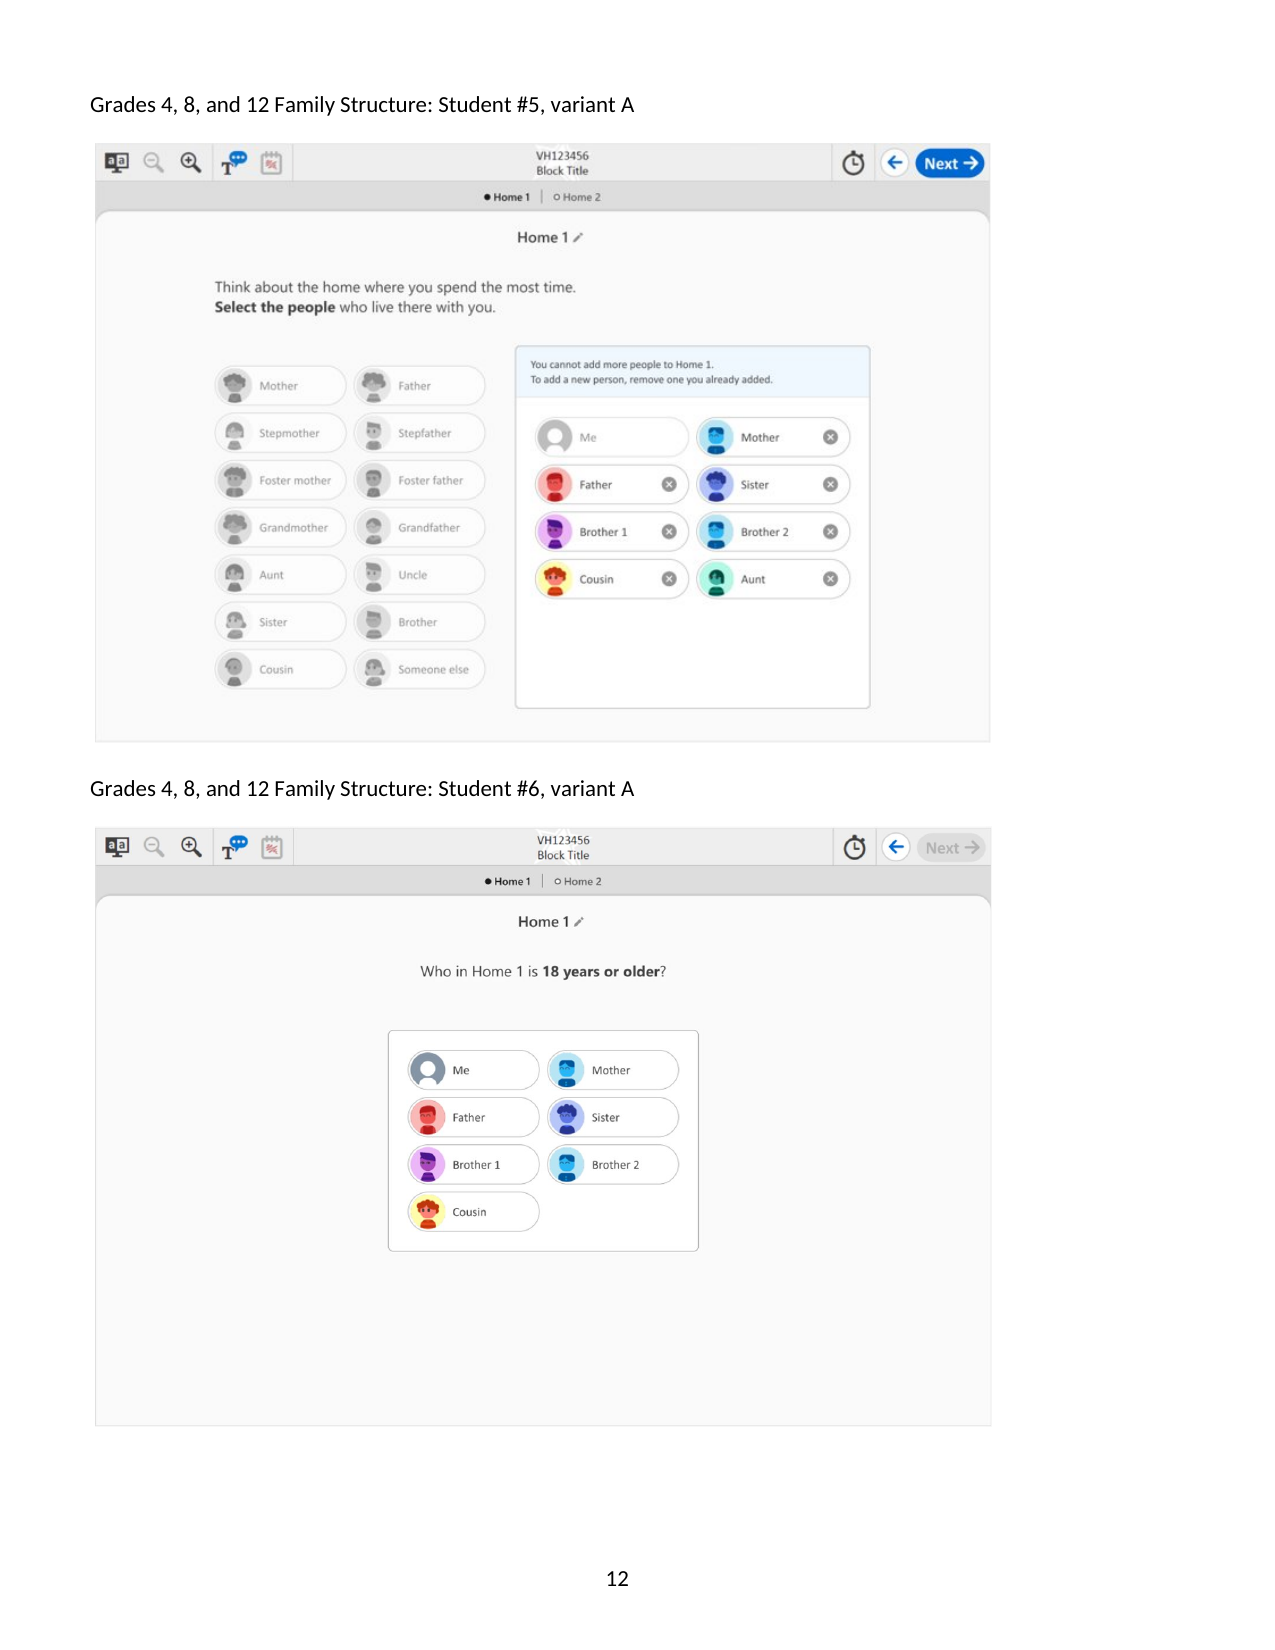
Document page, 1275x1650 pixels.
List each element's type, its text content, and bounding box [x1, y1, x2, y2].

picture [95, 143, 991, 743]
picture [95, 826, 992, 1427]
text Grades 4, 8, and 12 Family Structure: Student #6, variant A [90, 774, 1144, 802]
text Grades 4, 8, and 12 Family Structure: Student #5, variant A [90, 90, 1144, 118]
